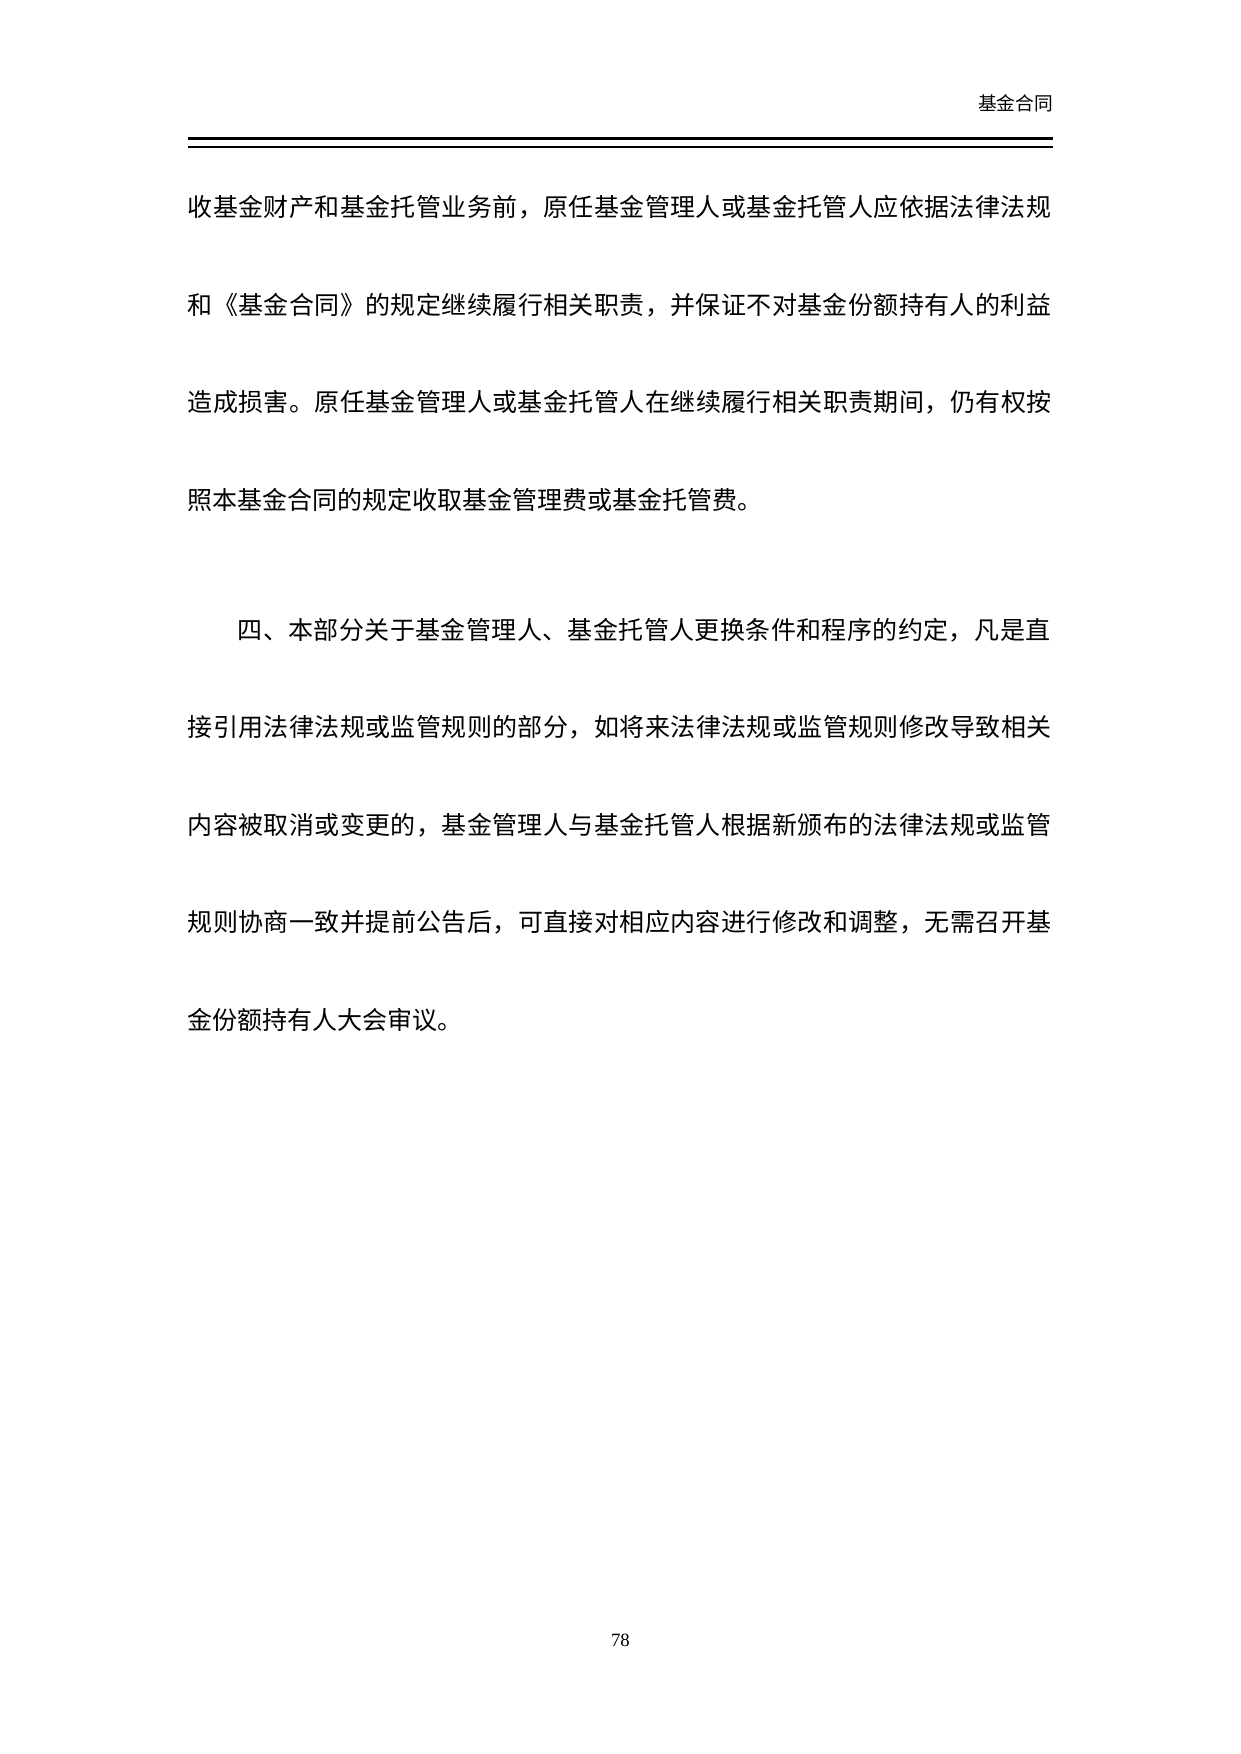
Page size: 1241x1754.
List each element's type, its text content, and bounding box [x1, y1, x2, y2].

text 四、本部分关于基金管理人、基金托管人更换条件和程序的约定，凡是直接引用法律法规或监管规则的部分，如将来法律法规或监管规则修改导致相关内容被取消或变更的，基金管理人与基金托管人根据新颁布的法律法规或监管规则协商一致并提前公告后，可直接对相应内容进行修改和调整，无需召开基金份额持有人大会审议。 [187, 596, 1053, 1051]
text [187, 173, 1053, 531]
